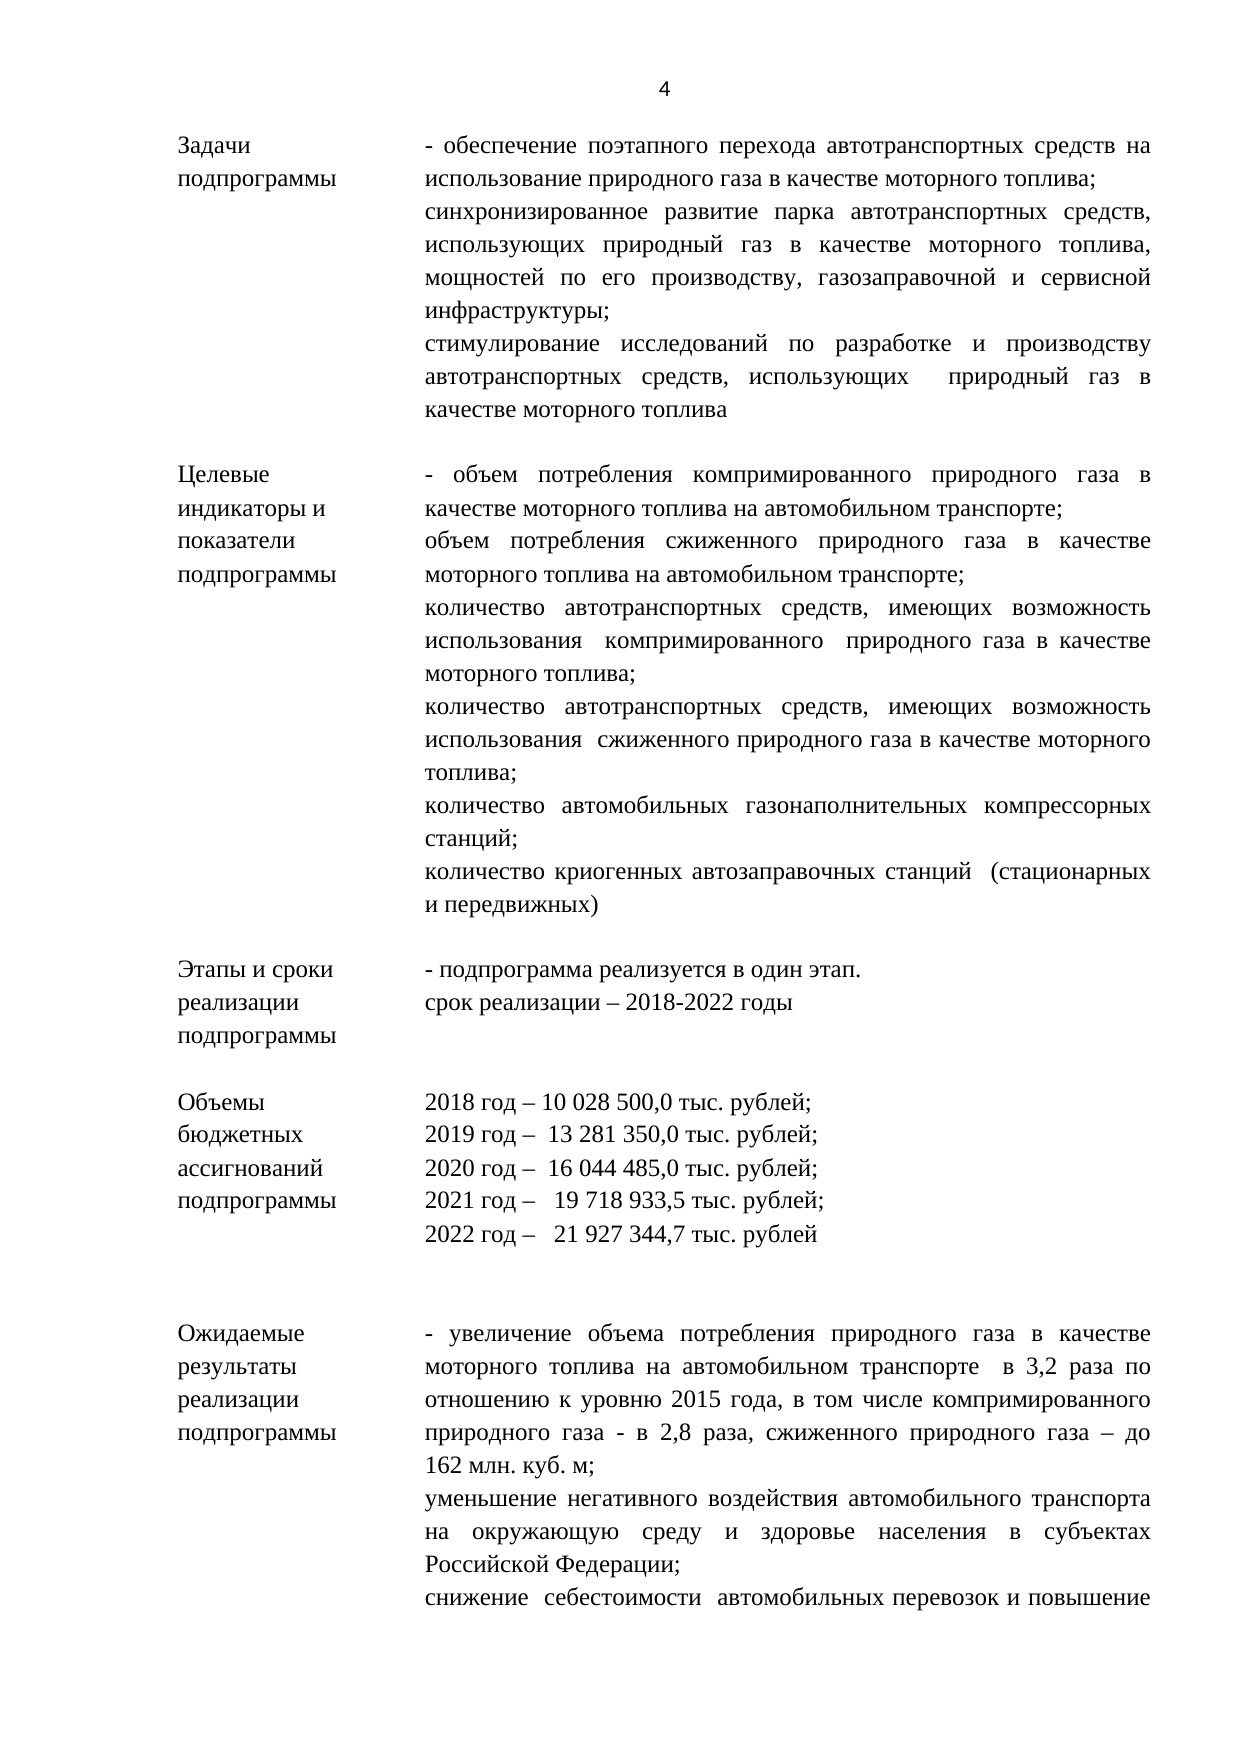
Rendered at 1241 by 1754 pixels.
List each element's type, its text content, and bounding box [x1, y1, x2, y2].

table_cell - обеспечение поэтапного перехода автотранспортных средств на использование природного газа в качестве моторного топлива; синхронизированное развитие парка автотранспортных средств, использующих природный газ в качестве моторного топлива, мощностей по его производству, газозаправочной и сервисной инфраструктуры; стимулирование исследований по разработке и производству автотранспортных средств, использующих природный газ в качестве моторного топлива [413, 130, 1163, 427]
table_cell Целевые индикаторы и показатели подпрограммы [166, 427, 413, 921]
table_cell - объем потребления компримированного природного газа в качестве моторного топлива на автомобильном транспорте; объем потребления сжиженного природного газа в качестве моторного топлива на автомобильном транспорте; количество автотранспортных средств, имеющих возможность использования компримированного природного газа в качестве моторного топлива; количество автотранспортных средств, имеющих возможность использования сжиженного природного газа в качестве моторного топлива; количество автомобильных газонаполнительных компрессорных станций; количество криогенных автозаправочных станций (стационарных и передвижных) [413, 427, 1163, 921]
table_cell Объемы бюджетных ассигнований подпрограммы [166, 1054, 413, 1285]
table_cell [166, 1285, 413, 1611]
table_cell - подпрограмма реализуется в один этап. срок реализации – 2018-2022 годы [413, 921, 1163, 1053]
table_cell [413, 1285, 1163, 1611]
table_cell Задачи подпрограммы [166, 130, 413, 427]
table_cell 2018 год – 10 028 500,0 тыс. рублей; 2019 год – 13 281 350,0 тыс. рублей; 2020 год – 16 044 485,0 тыс. рублей; 2021 год – 19 718 933,5 тыс. рублей; 2022 год – 21 927 344,7 тыс. рублей [413, 1054, 1163, 1285]
table_cell Этапы и сроки реализации подпрограммы [166, 921, 413, 1053]
